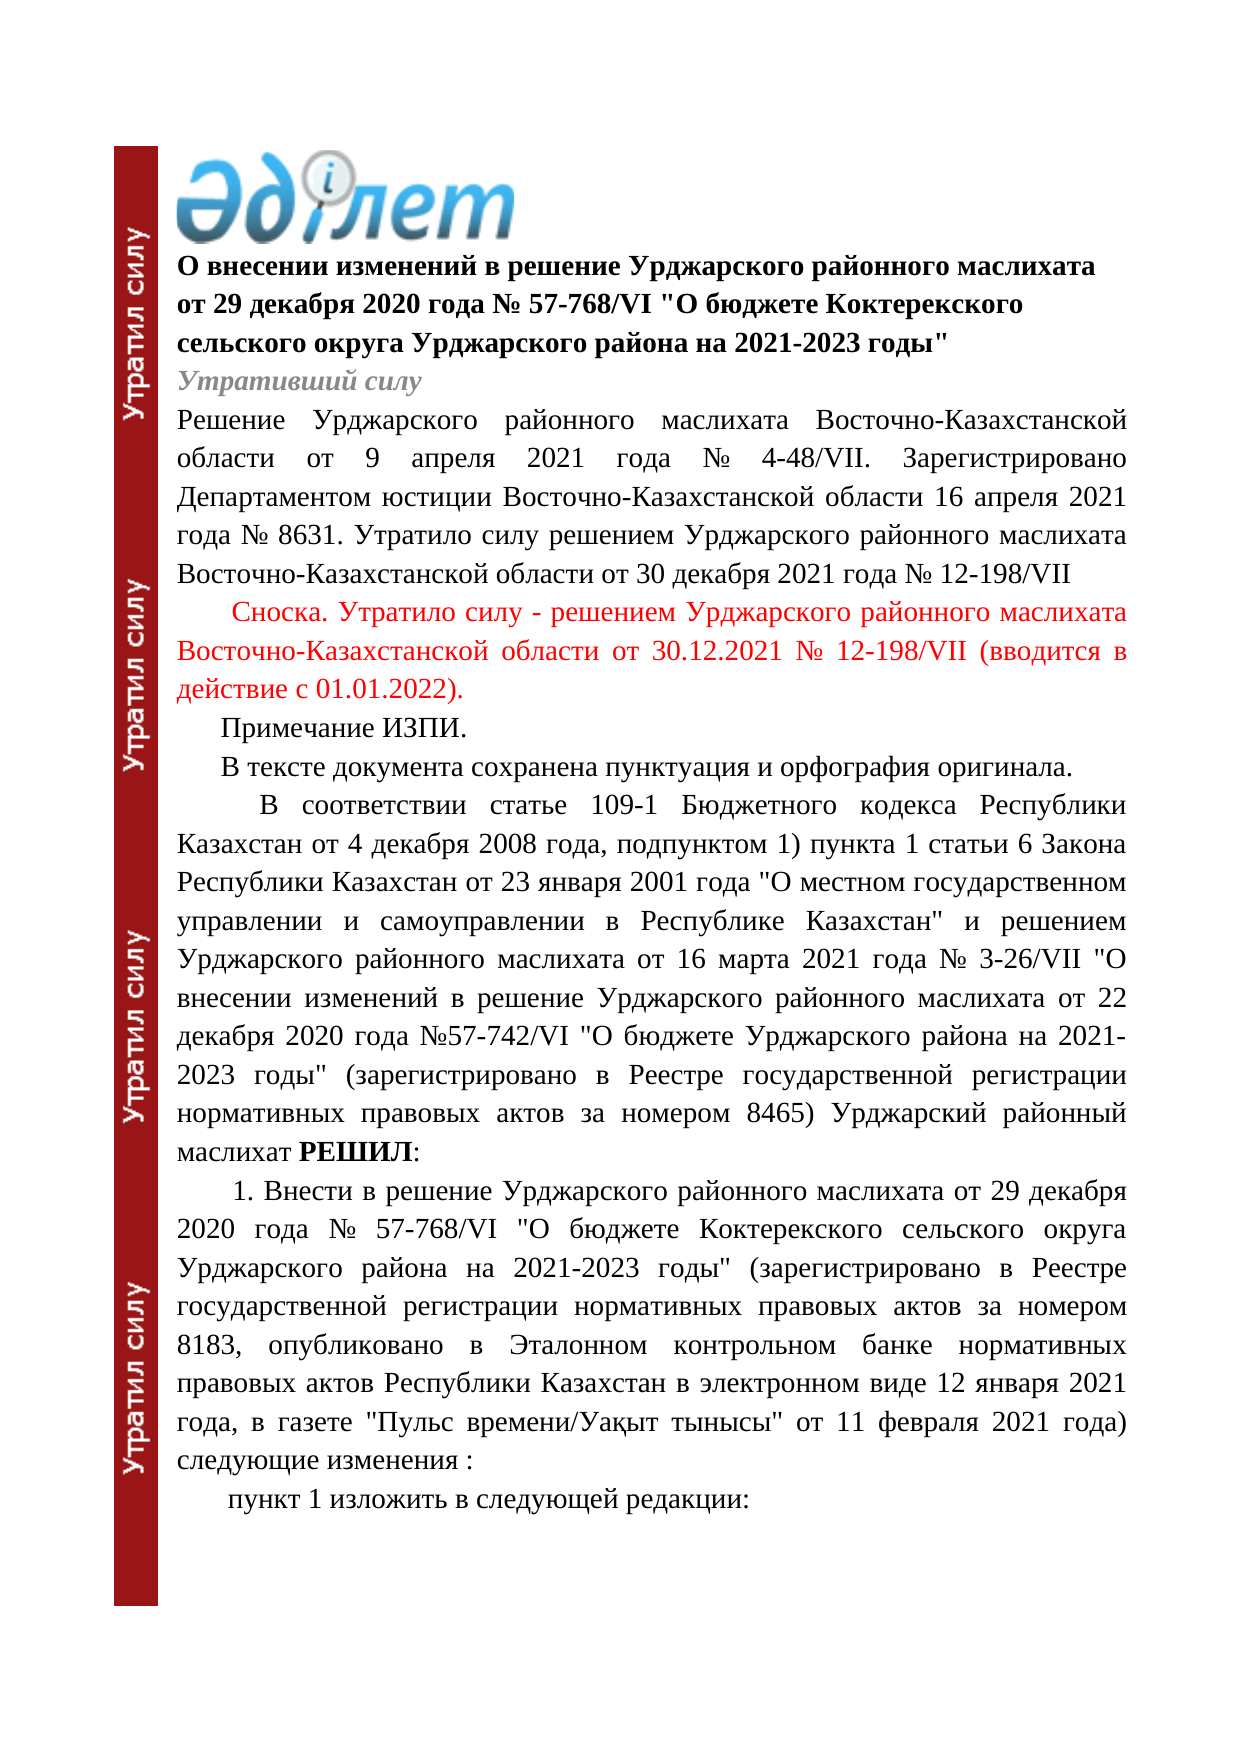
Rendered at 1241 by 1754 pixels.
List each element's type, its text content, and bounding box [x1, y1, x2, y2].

text пункт 1 изложить в следующей редакции: [112, 1481, 1128, 1514]
text Примечание ИЗПИ. [112, 710, 1128, 744]
picture [114, 1168, 158, 1173]
picture [114, 358, 158, 363]
picture [114, 397, 158, 402]
picture [114, 1514, 158, 1606]
picture [114, 1476, 158, 1481]
text Решение Урджарского районного маслихата Восточно-Казахстанской области от 9 апреля 2021 года № 4-48/VII. Зарегистрировано Департаментом юстиции Восточно-Казахстанской области 16 апреля 2021 года № 8631. Утратило силу решением Урджарского районного маслихата Восточно-Казахстанской области от 30 декабря 2021 года № 12-198/VII [112, 402, 1128, 589]
picture [114, 146, 158, 248]
text В тексте документа сохранена пунктуация и орфография оригинала. [112, 749, 1128, 782]
text О внесении изменений в решение Урджарского районного маслихата от 29 декабря 2020 года № 57-768/VI "О бюджете Коктерекского сельского округа Урджарского района на 2021-2023 годы" [112, 248, 1128, 358]
picture [114, 782, 158, 787]
text В соответствии статье 109-1 Бюджетного кодекса Республики Казахстан от 4 декабря 2008 года, подпунктом 1) пункта 1 статьи 6 Закона Республики Казахстан от 23 января 2001 года "О местном государственном управлении и самоуправлении в Республике Казахстан" и решением Урджарского районного маслихата от 16 марта 2021 года № 3-26/VII "О внесении изменений в решение Урджарского районного маслихата от 22 декабря 2020 года №57-742/VI "О бюджете Урджарского района на 2021-2023 годы" (зарегистрировано в Реестре государственной регистрации нормативных правовых актов за номером 8465) Урджарский районный маслихат РЕШИЛ: [112, 787, 1128, 1168]
picture [114, 744, 158, 749]
picture [114, 589, 158, 594]
text Утративший силу [112, 363, 1128, 397]
picture [176, 150, 515, 244]
text 1. Внести в решение Урджарского районного маслихата от 29 декабря 2020 года № 57-768/VI "О бюджете Коктерекского сельского округа Урджарского района на 2021-2023 годы" (зарегистрировано в Реестре государственной регистрации нормативных правовых актов за номером 8183, опубликовано в Эталонном контрольном банке нормативных правовых актов Республики Казахстан в электронном виде 12 января 2021 года, в газете "Пульс времени/Уақыт тынысы" от 11 февраля 2021 года) следующие изменения : [112, 1173, 1128, 1476]
picture [114, 705, 158, 710]
text Сноска. Утратило силу - решением Урджарского районного маслихата Восточно-Казахстанской области от 30.12.2021 № 12-198/VII (вводится в действие с 01.01.2022). [112, 594, 1128, 705]
